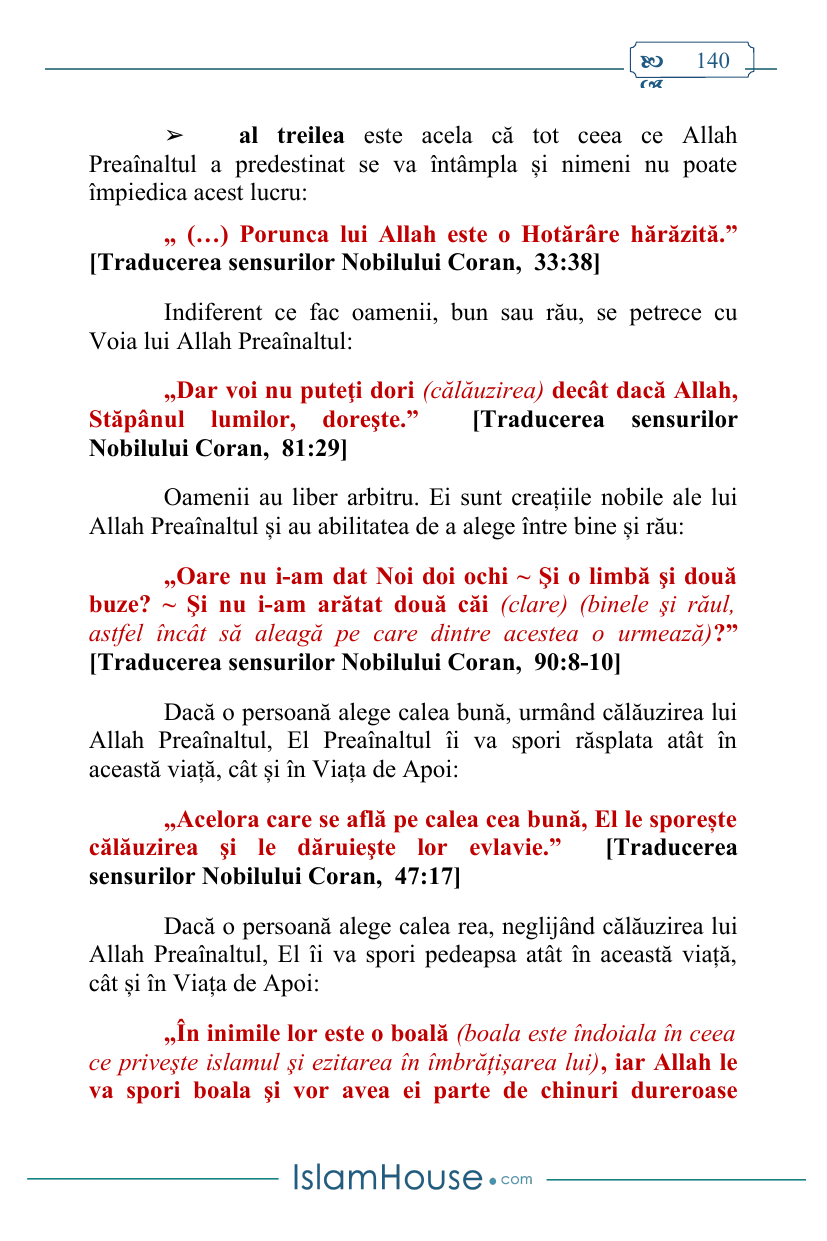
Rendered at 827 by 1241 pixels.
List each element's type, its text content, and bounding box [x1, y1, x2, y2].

text „Oare nu i-am dat Noi doi ochi ~ Şi o limbă şi două buze? ~ Şi nu i-am arătat două căi (clare) (binele şi răul, astfel încât să aleagă pe care dintre acestea o urmează)?” [Traducerea sensurilor Nobilului Coran, 90:8-10] [89, 561, 738, 676]
text Indiferent ce fac oamenii, bun sau rău, se petrece cu Voia lui Allah Preaînaltul: [89, 297, 738, 354]
picture [286, 1159, 806, 1196]
list al treilea este acela că tot ceea ce Allah Preaînaltul a predestinat se va întâmpla și nimeni nu poate împiedica acest lucru: [89, 120, 738, 206]
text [89, 1018, 738, 1104]
text „Acelora care se află pe calea cea bună, El le sporește călăuzirea şi le dăruieşte lor evlavie.” [Traducerea sensurilor Nobilului Coran, 47:17] [89, 804, 738, 890]
text Dacă o persoană alege calea bună, urmând călăuzirea lui Allah Preaînaltul, El Preaînaltul îi va spori răsplata atât în această viață, cât și în Viața de Apoi: [89, 697, 738, 783]
text „Dar voi nu puteţi dori (călăuzirea) decât dacă Allah, Stăpânul lumilor, doreşte.” [Traducerea sensurilor Nobilului Coran, 81:29] [89, 375, 738, 462]
picture [20, 1158, 279, 1195]
text Oamenii au liber arbitru. Ei sunt creațiile nobile ale lui Allah Preaînaltul și au abilitatea de a alege între bine și rău: [89, 482, 738, 540]
text Dacă o persoană alege calea rea, neglijând călăuzirea lui Allah Preaînaltul, El îi va spori pedeapsa atât în această viață, cât și în Viața de Apoi: [89, 911, 738, 997]
text „ (…) Porunca lui Allah este o Hotărâre hărăzită.” [Traducerea sensurilor Nobilului Coran, 33:38] [89, 219, 738, 276]
